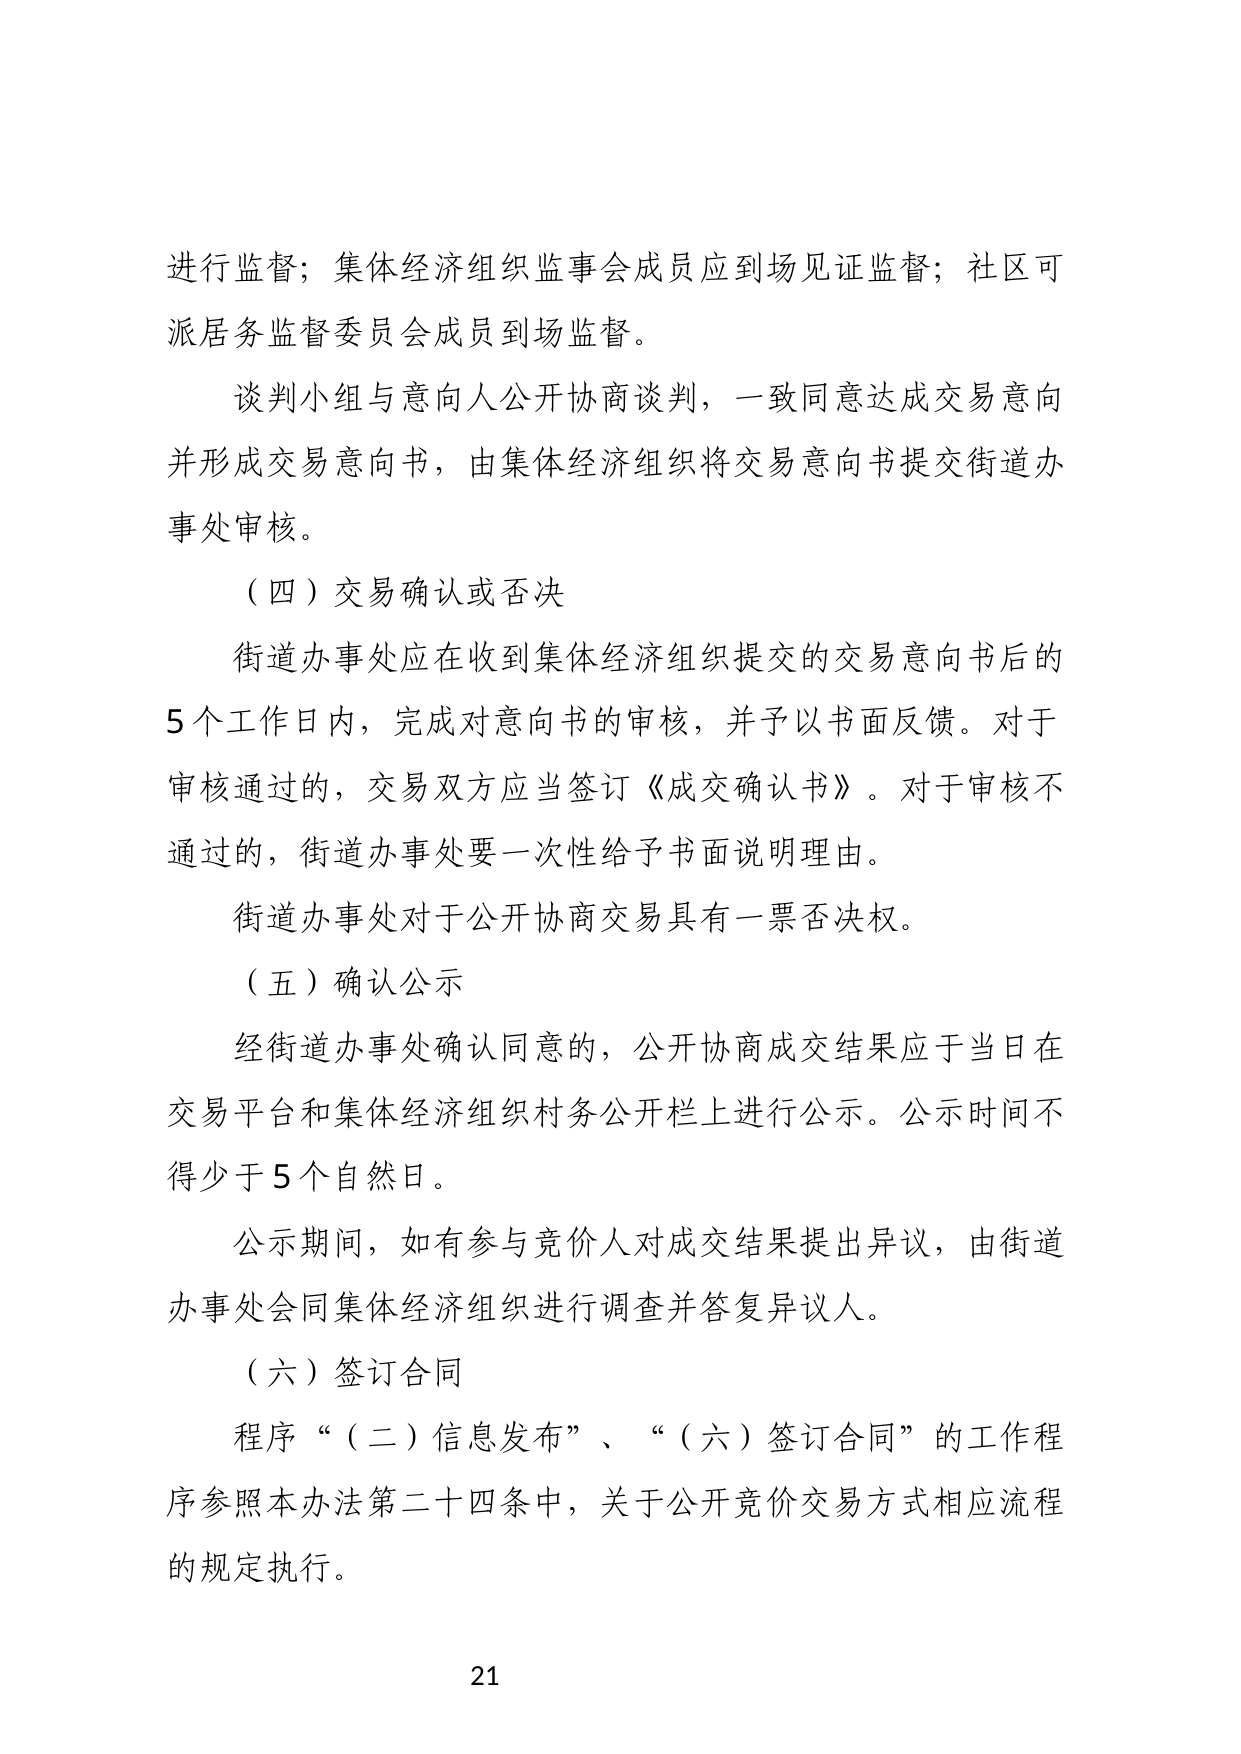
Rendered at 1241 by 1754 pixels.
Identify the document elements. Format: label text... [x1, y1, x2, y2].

text （四）交易确认或否决 [165, 558, 1075, 623]
text （五）确认公示 [165, 948, 1075, 1013]
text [165, 233, 1075, 363]
text 谈判小组与意向人公开协商谈判，一致同意达成交易意向并形成交易意向书，由集体经济组织将交易意向书提交街道办事处审核。 [165, 363, 1075, 558]
text 街道办事处对于公开协商交易具有一票否决权。 [165, 883, 1075, 948]
text （六）签订合同 [165, 1338, 1075, 1403]
text 经街道办事处确认同意的，公开协商成交结果应于当日在交易平台和集体经济组织村务公开栏上进行公示。公示时间不得少于5个自然日。 [165, 1013, 1075, 1208]
text 公示期间，如有参与竞价人对成交结果提出异议，由街道办事处会同集体经济组织进行调查并答复异议人。 [165, 1208, 1075, 1338]
text 程序“（二）信息发布”、“（六）签订合同”的工作程序参照本办法第二十四条中，关于公开竞价交易方式相应流程的规定执行。 [165, 1403, 1075, 1598]
text 街道办事处应在收到集体经济组织提交的交易意向书后的5个工作日内，完成对意向书的审核，并予以书面反馈。对于审核通过的，交易双方应当签订《成交确认书》。对于审核不通过的，街道办事处要一次性给予书面说明理由。 [165, 623, 1075, 883]
